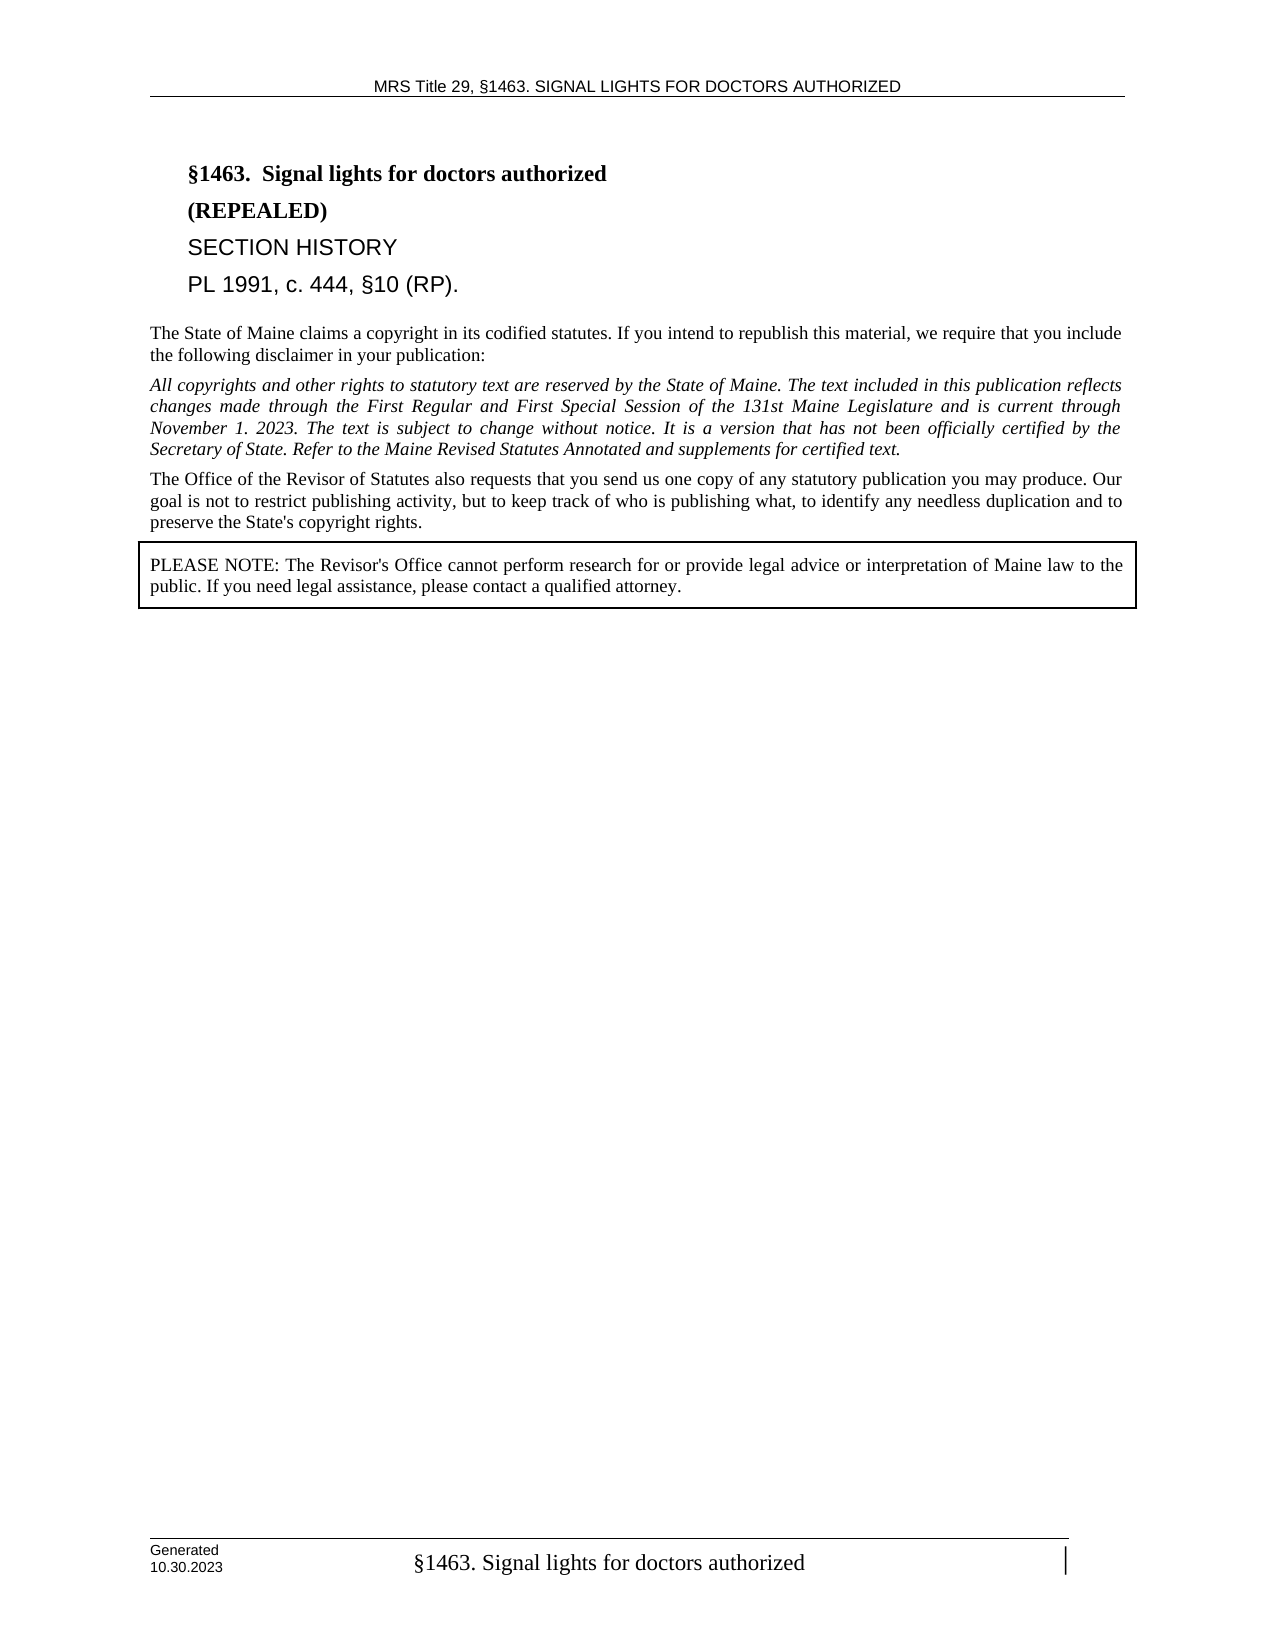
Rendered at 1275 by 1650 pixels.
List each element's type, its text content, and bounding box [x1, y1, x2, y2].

text The Office of the Revisor of Statutes also requests that you send us one copy of any statutory publication you may produce. Our goal is not to restrict publishing activity, but to keep track of who is publishing what, to identify any needless duplication and to preserve the State's copyright rights. [150, 468, 1125, 533]
text (REPEALED) [187, 197, 1125, 223]
text All copyrights and other rights to statutory text are reserved by the State of Maine. The text included in this publication reflects changes made through the First Regular and First Special Session of the 131st Maine Legislature and is current through November 1. 2023 . The text is subject to change without notice. It is a version that has not been officially certified by the Secretary of State. Refer to the Maine Revised Statutes Annotated and supplements for certified text. [150, 373, 1125, 460]
text PL 1991, c. 444, §10 (RP). [187, 271, 1125, 297]
text SECTION HISTORY [187, 234, 1125, 260]
text The State of Maine claims a copyright in its codified statutes. If you intend to republish this material, we require that you include the following disclaimer in your publication: [150, 322, 1125, 365]
text §1463. Signal lights for doctors authorized [187, 160, 1125, 187]
text PLEASE NOTE: The Revisor's Office cannot perform research for or provide legal advice or interpretation of Maine law to the public. If you need legal assistance, please contact a qualified attorney. [140, 543, 1135, 607]
